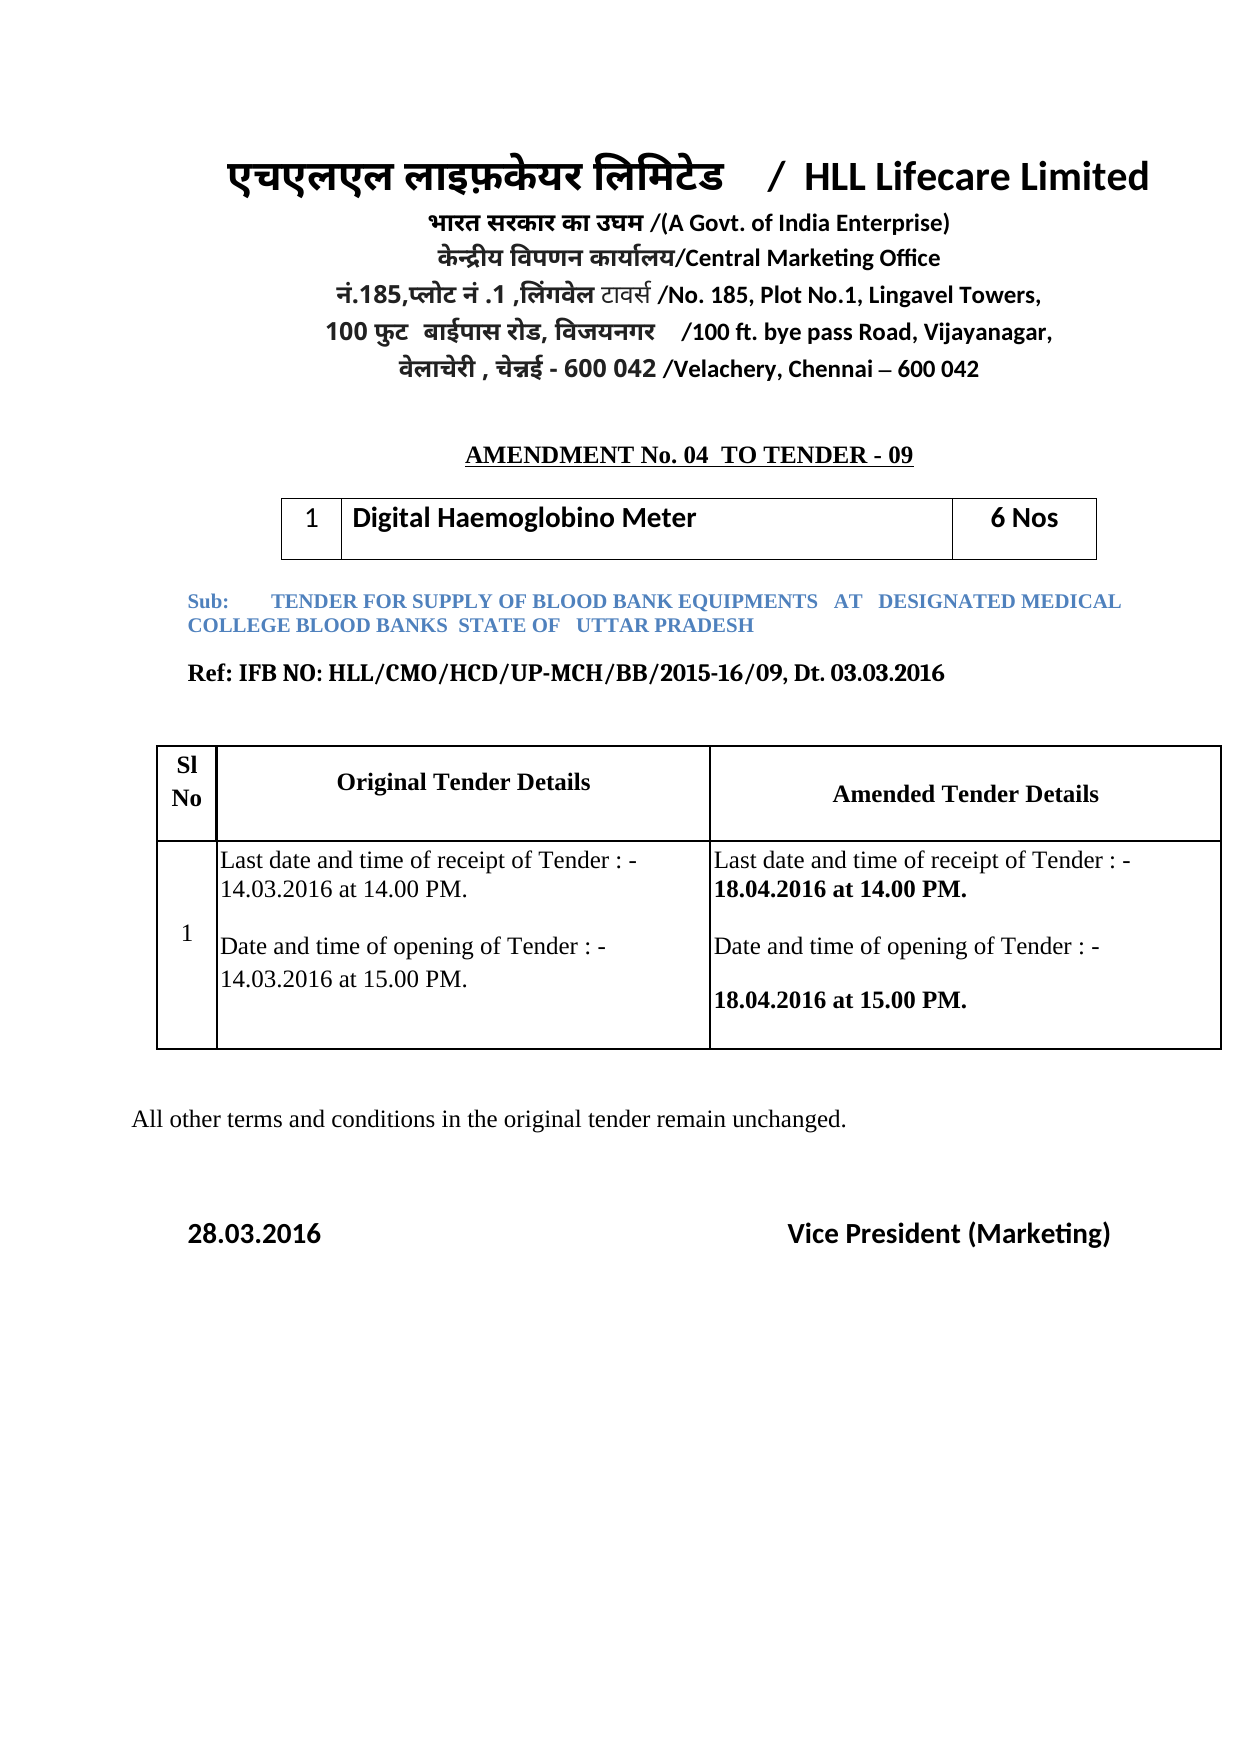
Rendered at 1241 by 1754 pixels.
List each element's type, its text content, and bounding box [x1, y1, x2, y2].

text 28.03.2016 Vice President (Marketing) [187, 1215, 1190, 1251]
table_cell 1 [158, 842, 216, 1048]
table_header Amended Tender Details [711, 747, 1220, 840]
text केन्द्रीय विपणन कार्यालय/Central Marketing Office [187, 242, 1190, 276]
table_header Sl No [158, 747, 215, 840]
table_cell Last date and time of receipt of Tender : - 18.04.2016 at 14.00 PM. Date and time of opening of Tender : - 18.04.2016 at 15.00 PM. [711, 842, 1220, 1048]
table_header 6 Nos [953, 499, 1096, 559]
text एचएलएल लाइफ़केयर लिमिटेड / HLL Lifecare Limited [187, 150, 1190, 207]
table_cell Last date and time of receipt of Tender : - 14.03.2016 at 14.00 PM. Date and time of opening of Tender : - 14.03.2016 at 15.00 PM. [218, 842, 709, 1048]
subtitle Ref: IFB NO: HLL/CMO/HCD/UP-MCH/BB/2015-16/09, Dt. 03.03.2016 [187, 658, 1190, 688]
table_header Original Tender Details [218, 747, 709, 840]
text नं.185,प्लोट नं .1 ,लिंगवेल टावर्स /No. 185, Plot No.1, Lingavel Towers, [187, 276, 1190, 313]
text 100 फुट बाईपास रोड, विजयनगर /100 ft. bye pass Road, Vijayanagar, [187, 313, 1190, 350]
table_header 1 [282, 499, 341, 559]
table_header Digital Haemoglobino Meter [342, 499, 952, 559]
subtitle Sub: TENDER FOR SUPPLY OF BLOOD BANK EQUIPMENTS AT DESIGNATED MEDICAL COLLEGE BLOOD BANKS STATE OF UTTAR PRADESH [187, 589, 1190, 637]
text भारत सरकार का उघम /(A Govt. of India Enterprise) [187, 207, 1190, 242]
text AMENDMENT No. 04 TO TENDER - 09 [187, 441, 1190, 469]
text वेलाचेरी , चेन्नई - 600 042 /Velachery, Chennai – 600 042 [187, 350, 1190, 387]
text All other terms and conditions in the original tender remain unchanged. [131, 1104, 1190, 1133]
